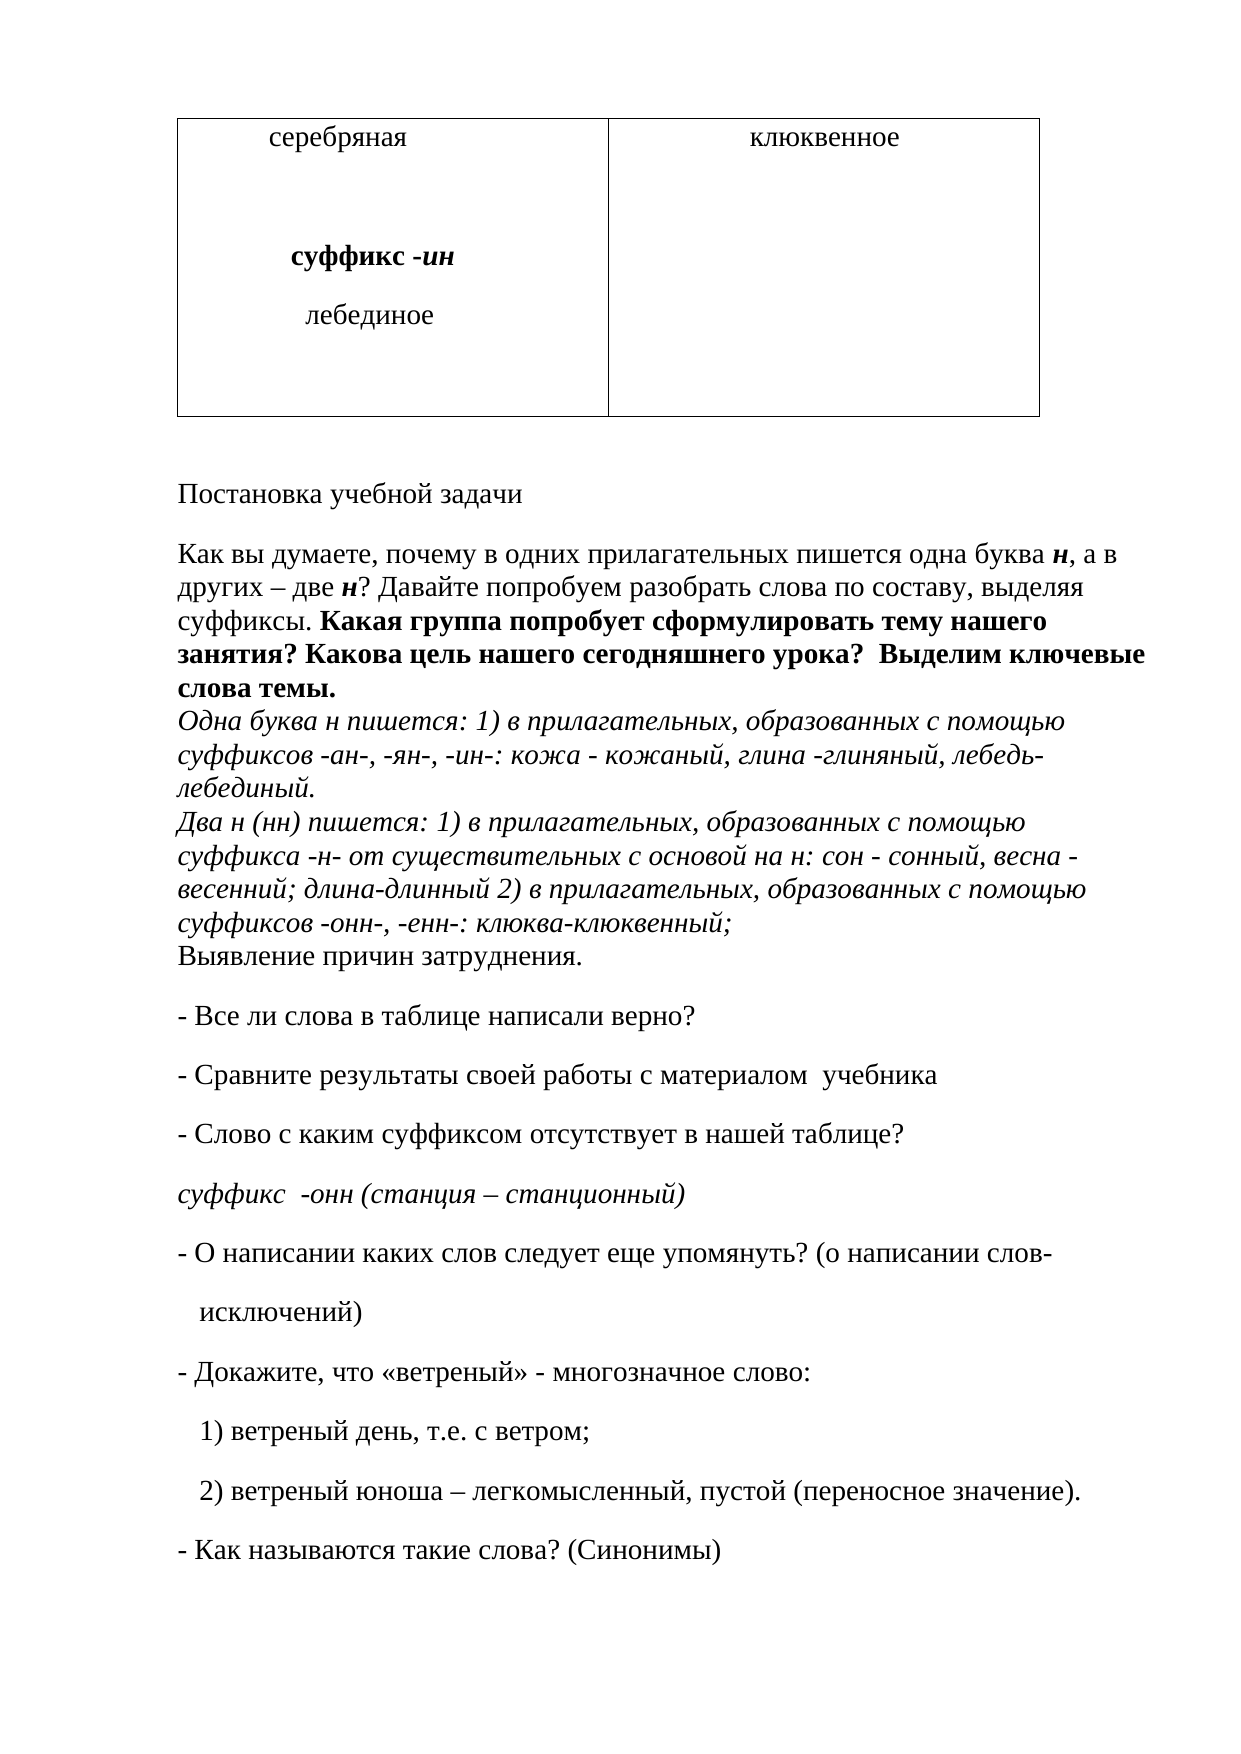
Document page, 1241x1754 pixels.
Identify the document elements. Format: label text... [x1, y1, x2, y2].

text - Докажите, что «ветреный» - многозначное слово: [177, 1354, 1152, 1387]
text Одна буква н пишется: 1) в прилагательных, образованных с помощью суффиксов -ан-, -ян-, -ин-: кожа - кожаный, глина -глиняный, лебедь-лебединый. [177, 703, 1152, 804]
text 2) ветреный юноша – легкомысленный, пустой (переносное значение). [177, 1473, 1152, 1506]
text 1) ветреный день, т.е. с ветром; [177, 1413, 1152, 1447]
text исключений) [177, 1294, 1152, 1328]
text Выявление причин затруднения. [177, 938, 1152, 972]
text - Слово с каким суффиксом отсутствует в нашей таблице? [177, 1116, 1152, 1150]
text - Как называются такие слова? (Синонимы) [177, 1532, 1152, 1566]
text Как вы думаете, почему в одних прилагательных пишется одна буква н, а в других – две н? Давайте попробуем разобрать слова по составу, выделяя суффиксы. Какая группа попробует сформулировать тему нашего занятия? Какова цель нашего сегодняшнего урока? Выделим ключевые слова темы. [177, 536, 1152, 703]
text суффикс -онн (станция – станционный) [177, 1176, 1152, 1209]
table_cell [609, 119, 1039, 416]
text Постановка учебной задачи [177, 476, 1152, 510]
text - О написании каких слов следует еще упомянуть? (о написании слов- [177, 1235, 1152, 1269]
text - Все ли слова в таблице написали верно? [177, 998, 1152, 1031]
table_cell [178, 119, 608, 416]
text - Сравните результаты своей работы с материалом учебника [177, 1057, 1152, 1091]
text Два н (нн) пишется: 1) в прилагательных, образованных с помощью суффикса -н- от существительных с основой на н: сон - сонный, весна - весенний; длина-длинный 2) в прилагательных, образованных с помощью суффиксов -онн-, -енн-: клюква-клюквенный; [177, 804, 1152, 938]
